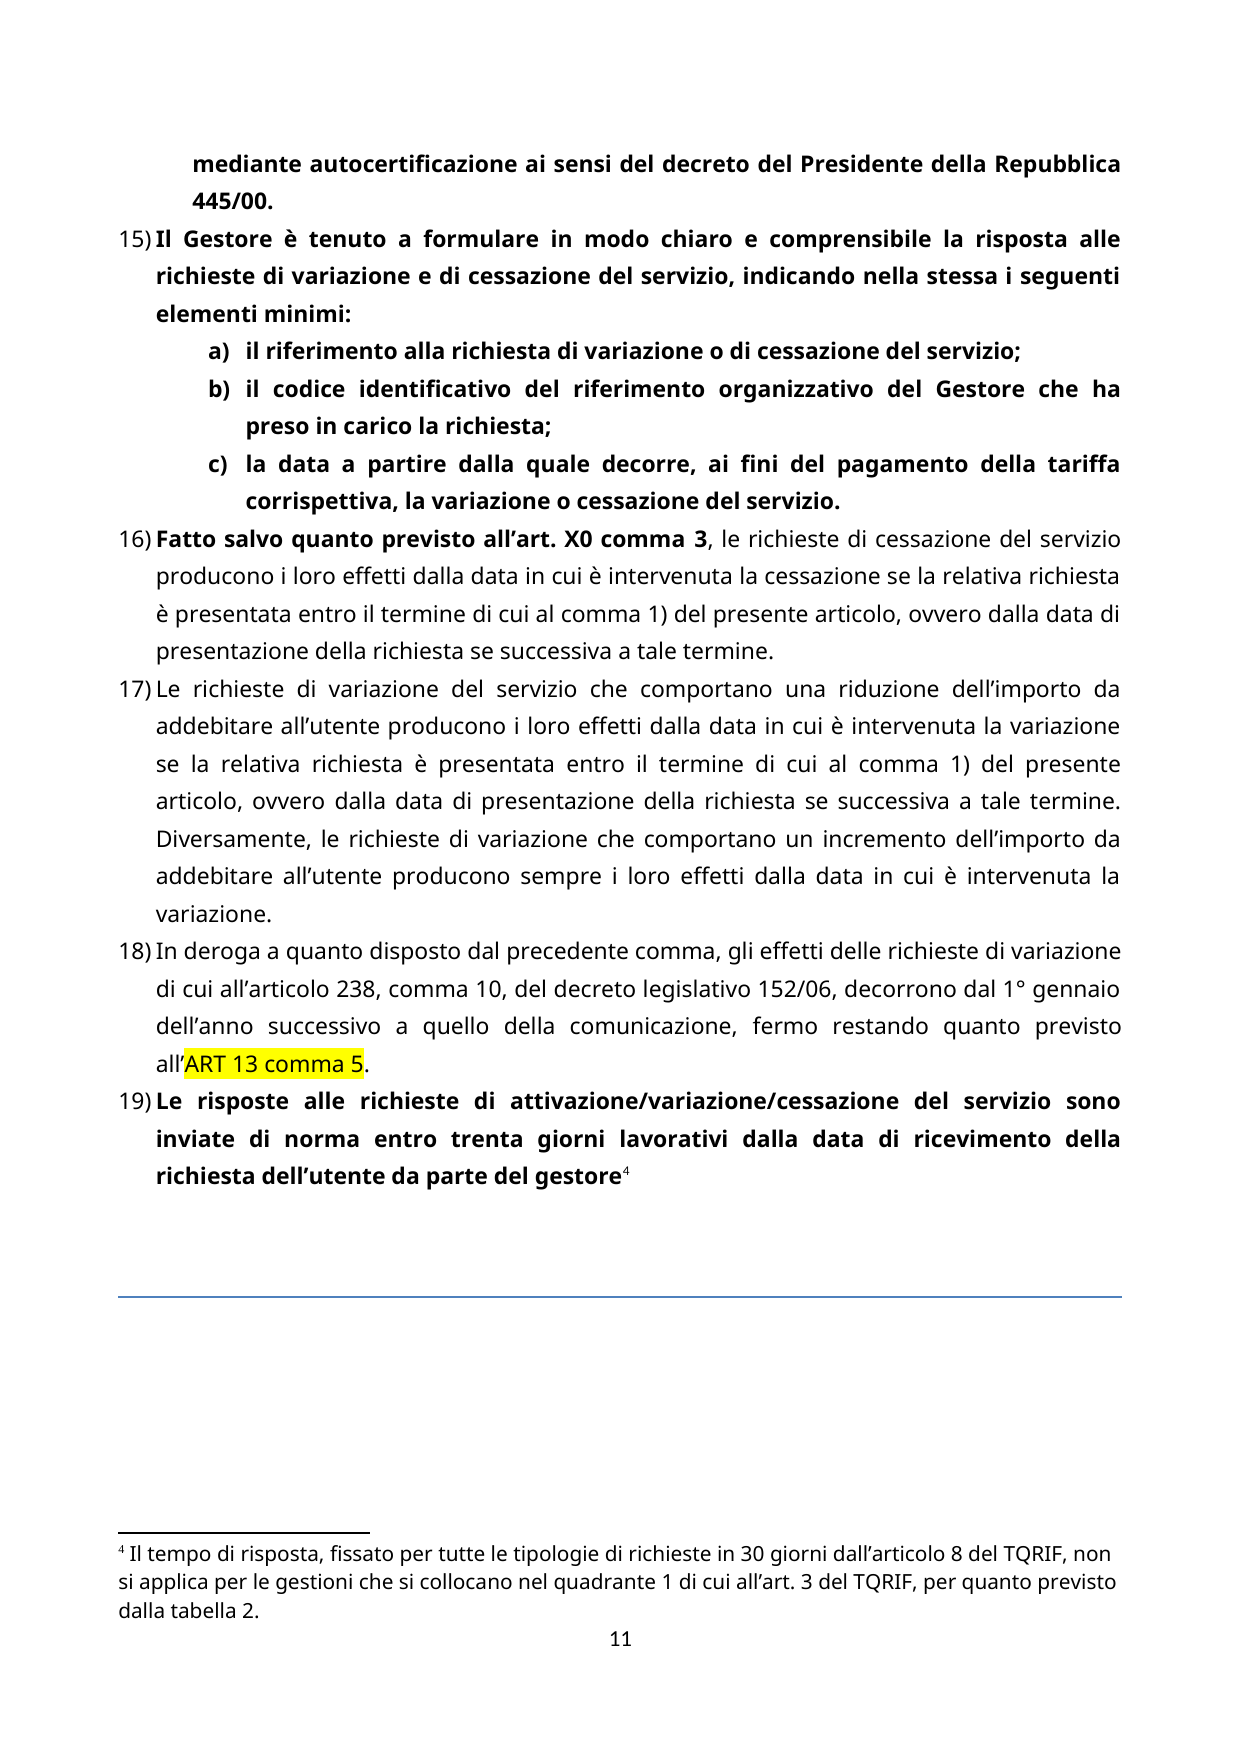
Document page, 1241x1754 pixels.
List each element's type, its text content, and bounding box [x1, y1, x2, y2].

list Il Gestore è tenuto a formulare in modo chiaro e comprensibile la risposta alle richieste di variazione e di cessazione del servizio, indicando nella stessa i seguenti elementi minimi: [118, 223, 1122, 329]
list Fatto salvo quanto previsto all’art. X0 comma 3, le richieste di cessazione del servizio producono i loro effetti dalla data in cui è intervenuta la cessazione se la relativa richiesta è presentata entro il termine di cui al comma 1) del presente articolo, ovvero dalla data di presentazione della richiesta se successiva a tale termine. [118, 523, 1122, 666]
list In deroga a quanto disposto dal precedente comma, gli effetti delle richieste di variazione di cui all’articolo 238, comma 10, del decreto legislativo 152/06, decorrono dal 1° gennaio dell’anno successivo a quello della comunicazione, fermo restando quanto previsto all’ART 13 comma 5. [118, 935, 1122, 1079]
list Le richieste di variazione del servizio che comportano una riduzione dell’importo da addebitare all’utente producono i loro effetti dalla data in cui è intervenuta la variazione se la relativa richiesta è presentata entro il termine di cui al comma 1) del presente articolo, ovvero dalla data di presentazione della richiesta se successiva a tale termine. Diversamente, le richieste di variazione che comportano un incremento dell’importo da addebitare all’utente producono sempre i loro effetti dalla data in cui è intervenuta la variazione. [118, 673, 1122, 929]
list il codice identificativo del riferimento organizzativo del Gestore che ha preso in carico la richiesta; [208, 373, 1122, 441]
list Le risposte alle richieste di attivazione/variazione/cessazione del servizio sono inviate di norma entro trenta giorni lavorativi dalla data di ricevimento della richiesta dell’utente da parte del gestore [118, 1085, 1122, 1191]
list il riferimento alla richiesta di variazione o di cessazione del servizio; [208, 335, 1122, 366]
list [154, 148, 1122, 216]
list la data a partire dalla quale decorre, ai fini del pagamento della tariffa corrispettiva, la variazione o cessazione del servizio. [208, 448, 1122, 516]
